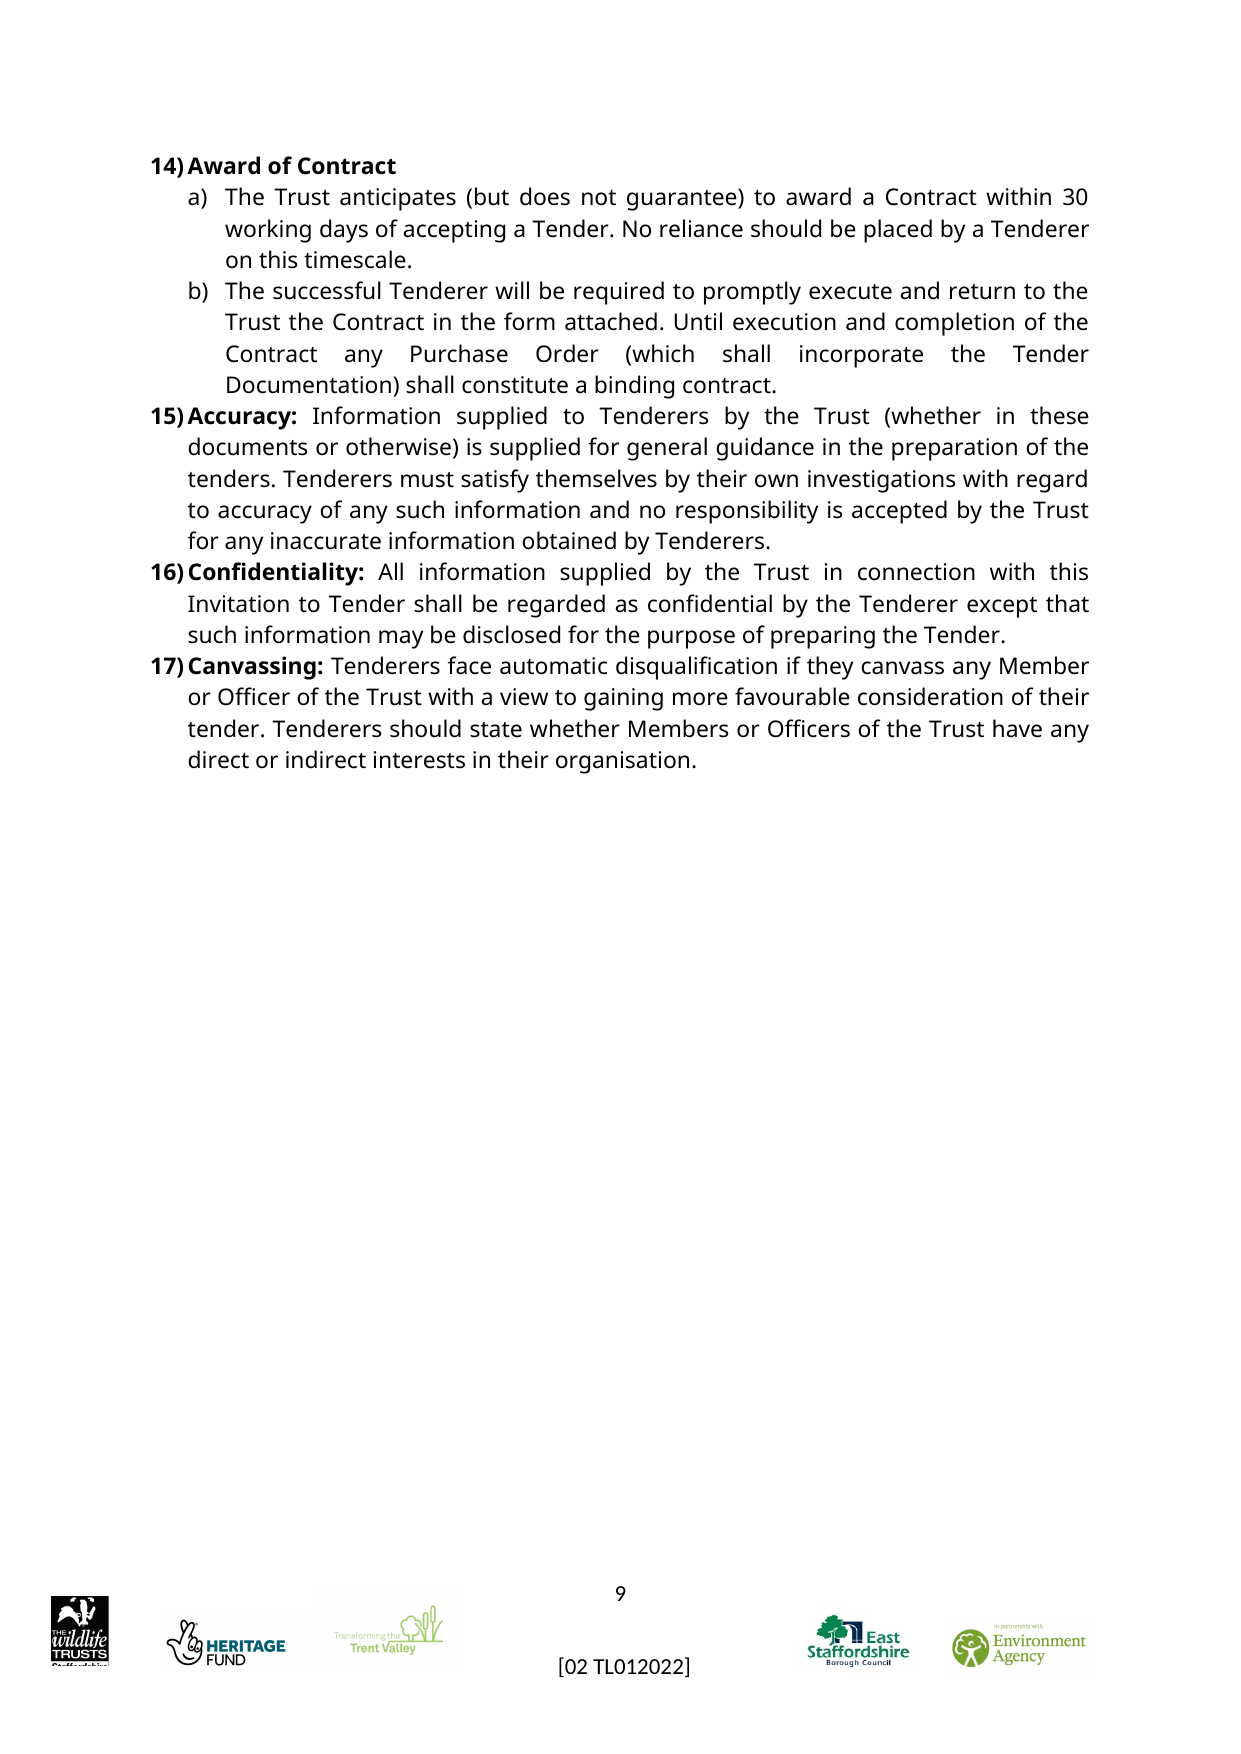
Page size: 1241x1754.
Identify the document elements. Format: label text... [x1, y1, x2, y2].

picture [317, 1588, 460, 1666]
picture [799, 1606, 917, 1675]
list Canvassing: Tenderers face automatic disqualification if they canvass any Member or Officer of the Trust with a view to gaining more favourable consideration of their tender. Tenderers should state whether Members or Officers of the Trust have any direct or indirect interests in their organisation. [150, 650, 1090, 775]
list Award of Contract [150, 150, 1090, 181]
picture [947, 1618, 1091, 1675]
picture [160, 1614, 313, 1666]
list The successful Tenderer will be required to promptly execute and return to the Trust the Contract in the form attached. Until execution and completion of the Contract any Purchase Order (which shall incorporate the Tender Documentation) shall constitute a binding contract. [187, 275, 1090, 400]
list Confidentiality: All information supplied by the Trust in connection with this Invitation to Tender shall be regarded as confidential by the Tenderer except that such information may be disclosed for the purpose of preparing the Tender. [150, 556, 1090, 650]
list The Trust anticipates (but does not guarantee) to award a Contract within 30 working days of accepting a Tender. No reliance should be placed by a Tenderer on this timescale. [187, 181, 1090, 275]
list Accuracy: Information supplied to Tenderers by the Trust (whether in these documents or otherwise) is supplied for general guidance in the preparation of the tenders. Tenderers must satisfy themselves by their own investigations with regard to accuracy of any such information and no responsibility is accepted by the Trust for any inaccurate information obtained by Tenderers. [150, 400, 1090, 556]
picture [51, 1596, 109, 1666]
